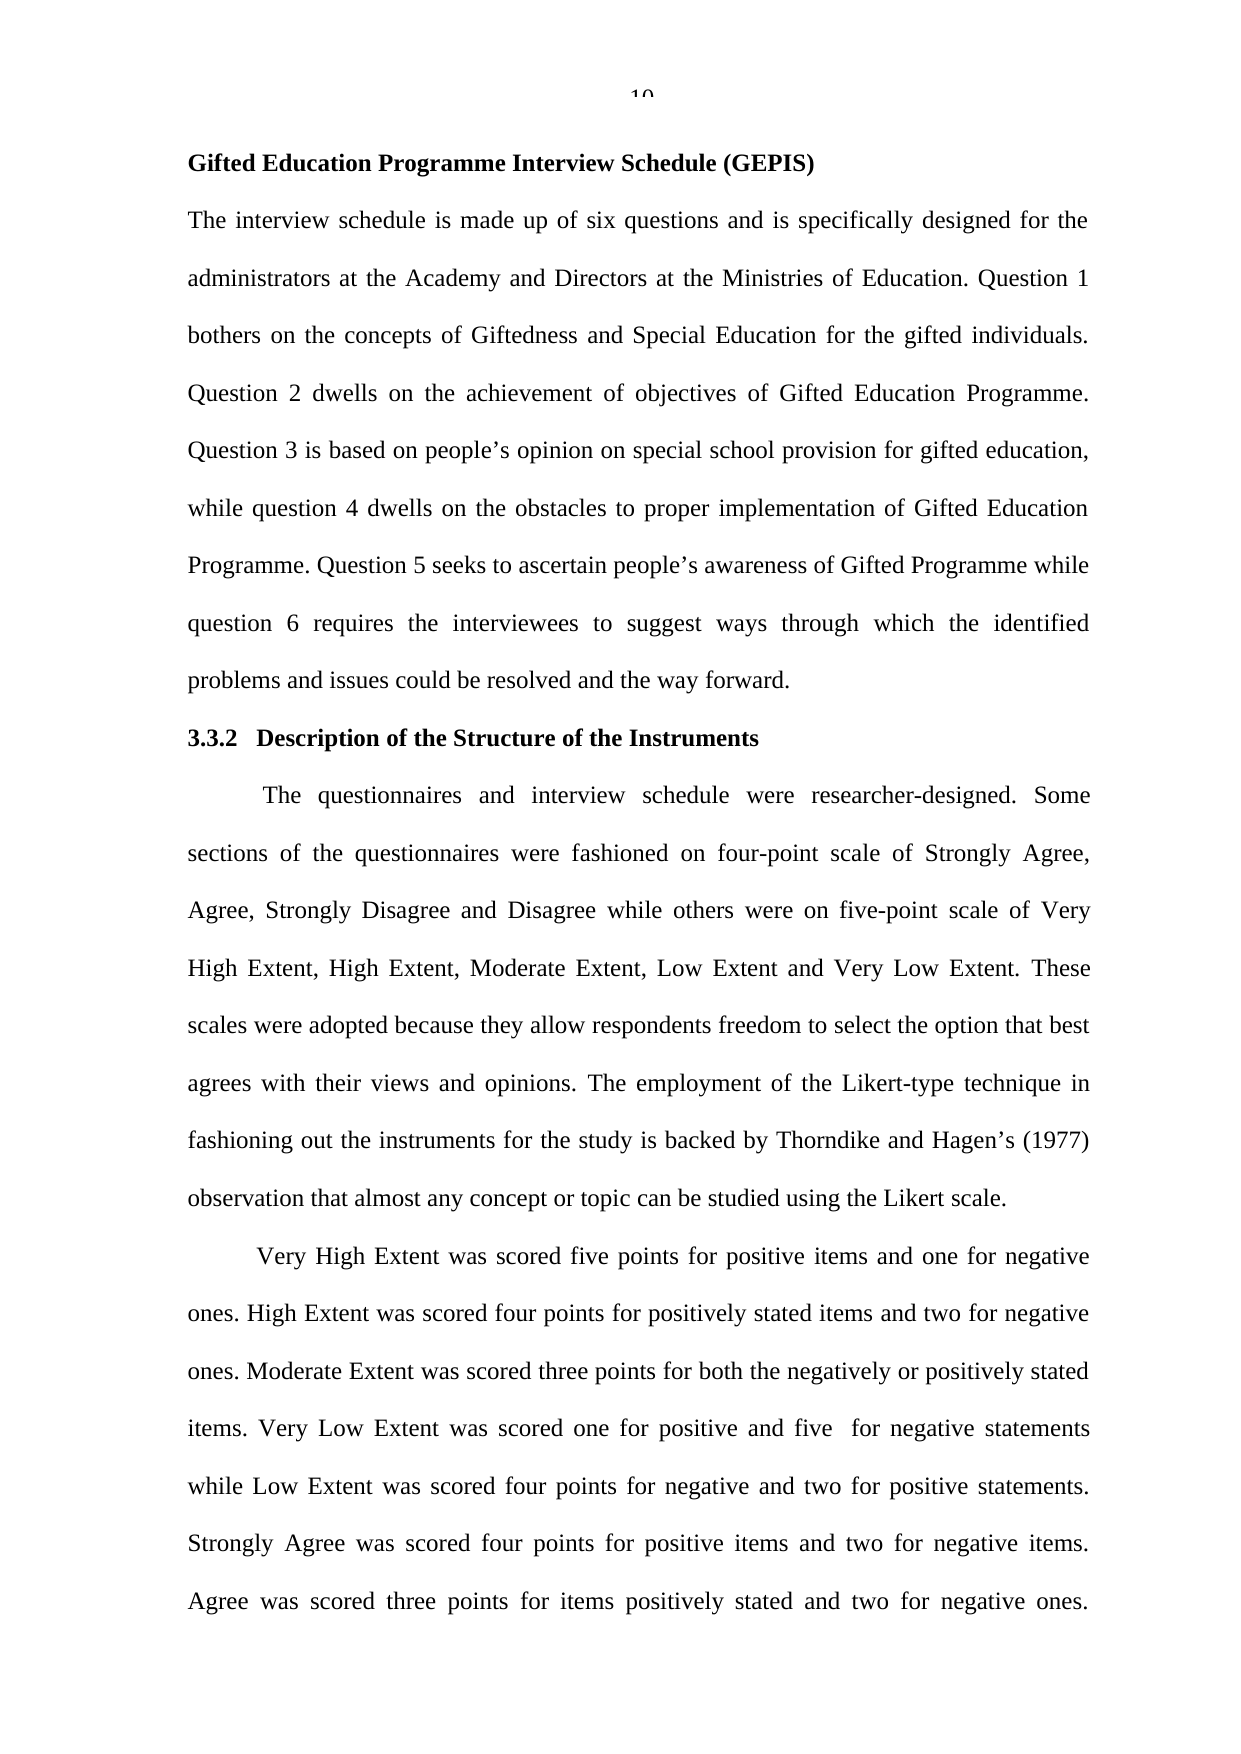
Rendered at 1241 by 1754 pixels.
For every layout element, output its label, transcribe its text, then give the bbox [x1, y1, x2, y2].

text The questionnaires and interview schedule were researcher-designed. Some sections of the questionnaires were fashioned on four-point scale of Strongly Agree, Agree, Strongly Disagree and Disagree while others were on five-point scale of Very High Extent, High Extent, Moderate Extent, Low Extent and Very Low Extent. These scales were adopted because they allow respondents freedom to select the option that best agrees with their views and opinions. The employment of the Likert-type technique in fashioning out the instruments for the study is backed by Thorndike and Hagen’s (1977) observation that almost any concept or topic can be studied using the Likert scale. [187, 781, 1091, 1212]
text The interview schedule is made up of six questions and is specifically designed for the administrators at the Academy and Directors at the Ministries of Education. Question 1 bothers on the concepts of Giftedness and Special Education for the gifted individuals. Question 2 dwells on the achievement of objectives of Gifted Education Programme. Question 3 is based on people’s opinion on special school provision for gifted education, while question 4 dwells on the obstacles to proper implementation of Gifted Education Programme. Question 5 seeks to ascertain people’s awareness of Gifted Programme while question 6 requires the interviewees to suggest ways through which the identified problems and issues could be resolved and the way forward. [187, 205, 1090, 694]
subtitle Gifted Education Programme Interview Schedule (GEPIS) [187, 148, 1188, 177]
subtitle Description of the Structure of the Instruments [187, 723, 1188, 752]
text Very High Extent was scored five points for positive items and one for negative ones. High Extent was scored four points for positively stated items and two for negative ones. Moderate Extent was scored three points for both the negatively or positively stated items. Very Low Extent was scored one for positive and five for negative statements while Low Extent was scored four points for negative and two for positive statements. Strongly Agree was scored four points for positive items and two for negative items. Agree was scored three points for items positively stated and two for negative ones. [187, 1241, 1091, 1614]
